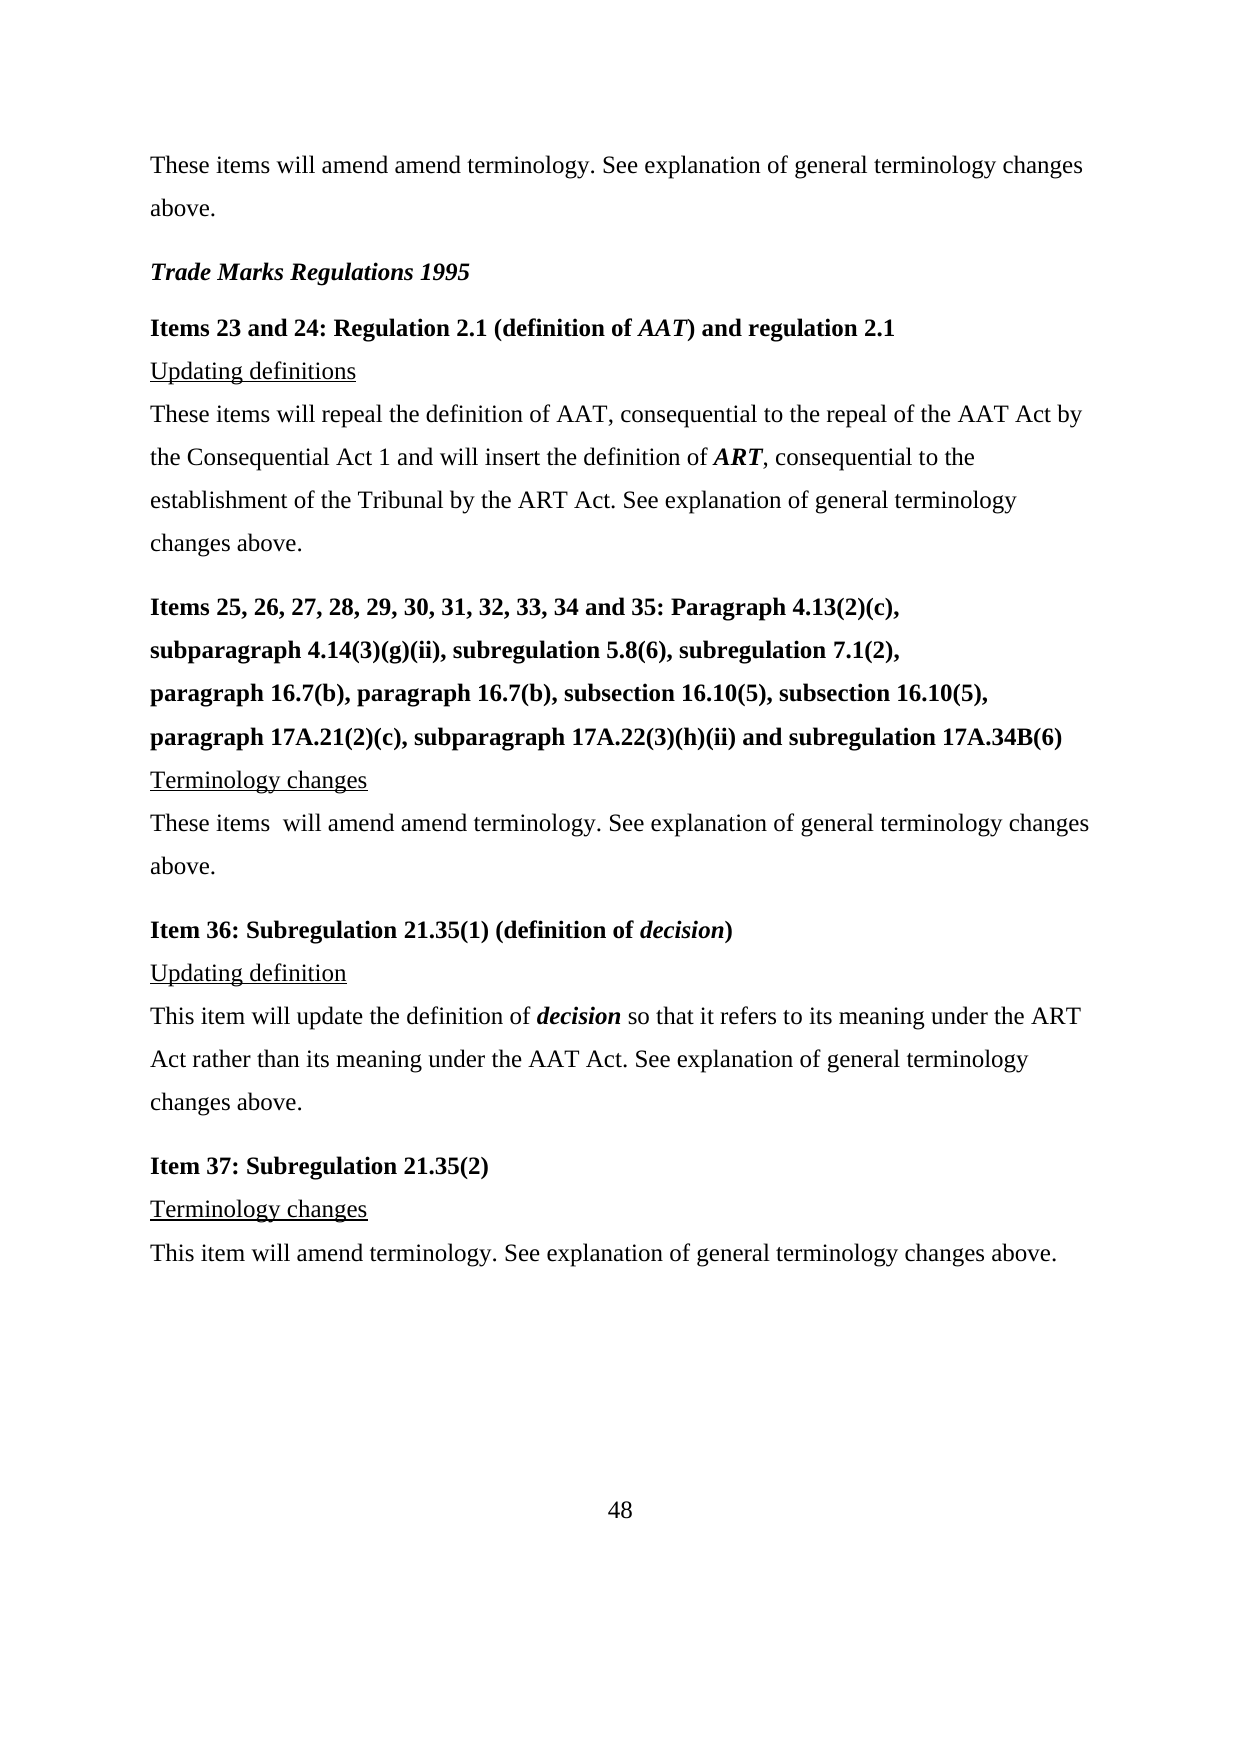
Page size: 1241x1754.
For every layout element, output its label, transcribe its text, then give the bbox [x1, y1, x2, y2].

subtitle Updating definitions [150, 356, 1090, 384]
subtitle Trade Marks Regulations 1995 [150, 257, 1090, 286]
subtitle Terminology changes [150, 1194, 1090, 1223]
text These items amend terminology. See explanation of general terminology changes above. [150, 808, 1090, 880]
subtitle Updating definition [150, 958, 1090, 987]
text These items the definition of AAT, consequential to the repeal of the AAT Act by the Consequential Act 1 and the definition of ART, consequential to the establishment of the Tribunal by the ART Act. See explanation of general terminology changes above. [150, 399, 1090, 557]
text This item the definition of decision so that it refers to its meaning under the ART Act rather than its meaning under the AAT Act. See explanation of general terminology changes above. [150, 1001, 1090, 1116]
text These items amend terminology. See explanation of general terminology changes above. [150, 150, 1090, 222]
text This item terminology. See explanation of general terminology changes above. [150, 1238, 1090, 1266]
subtitle Terminology changes [150, 765, 1090, 793]
